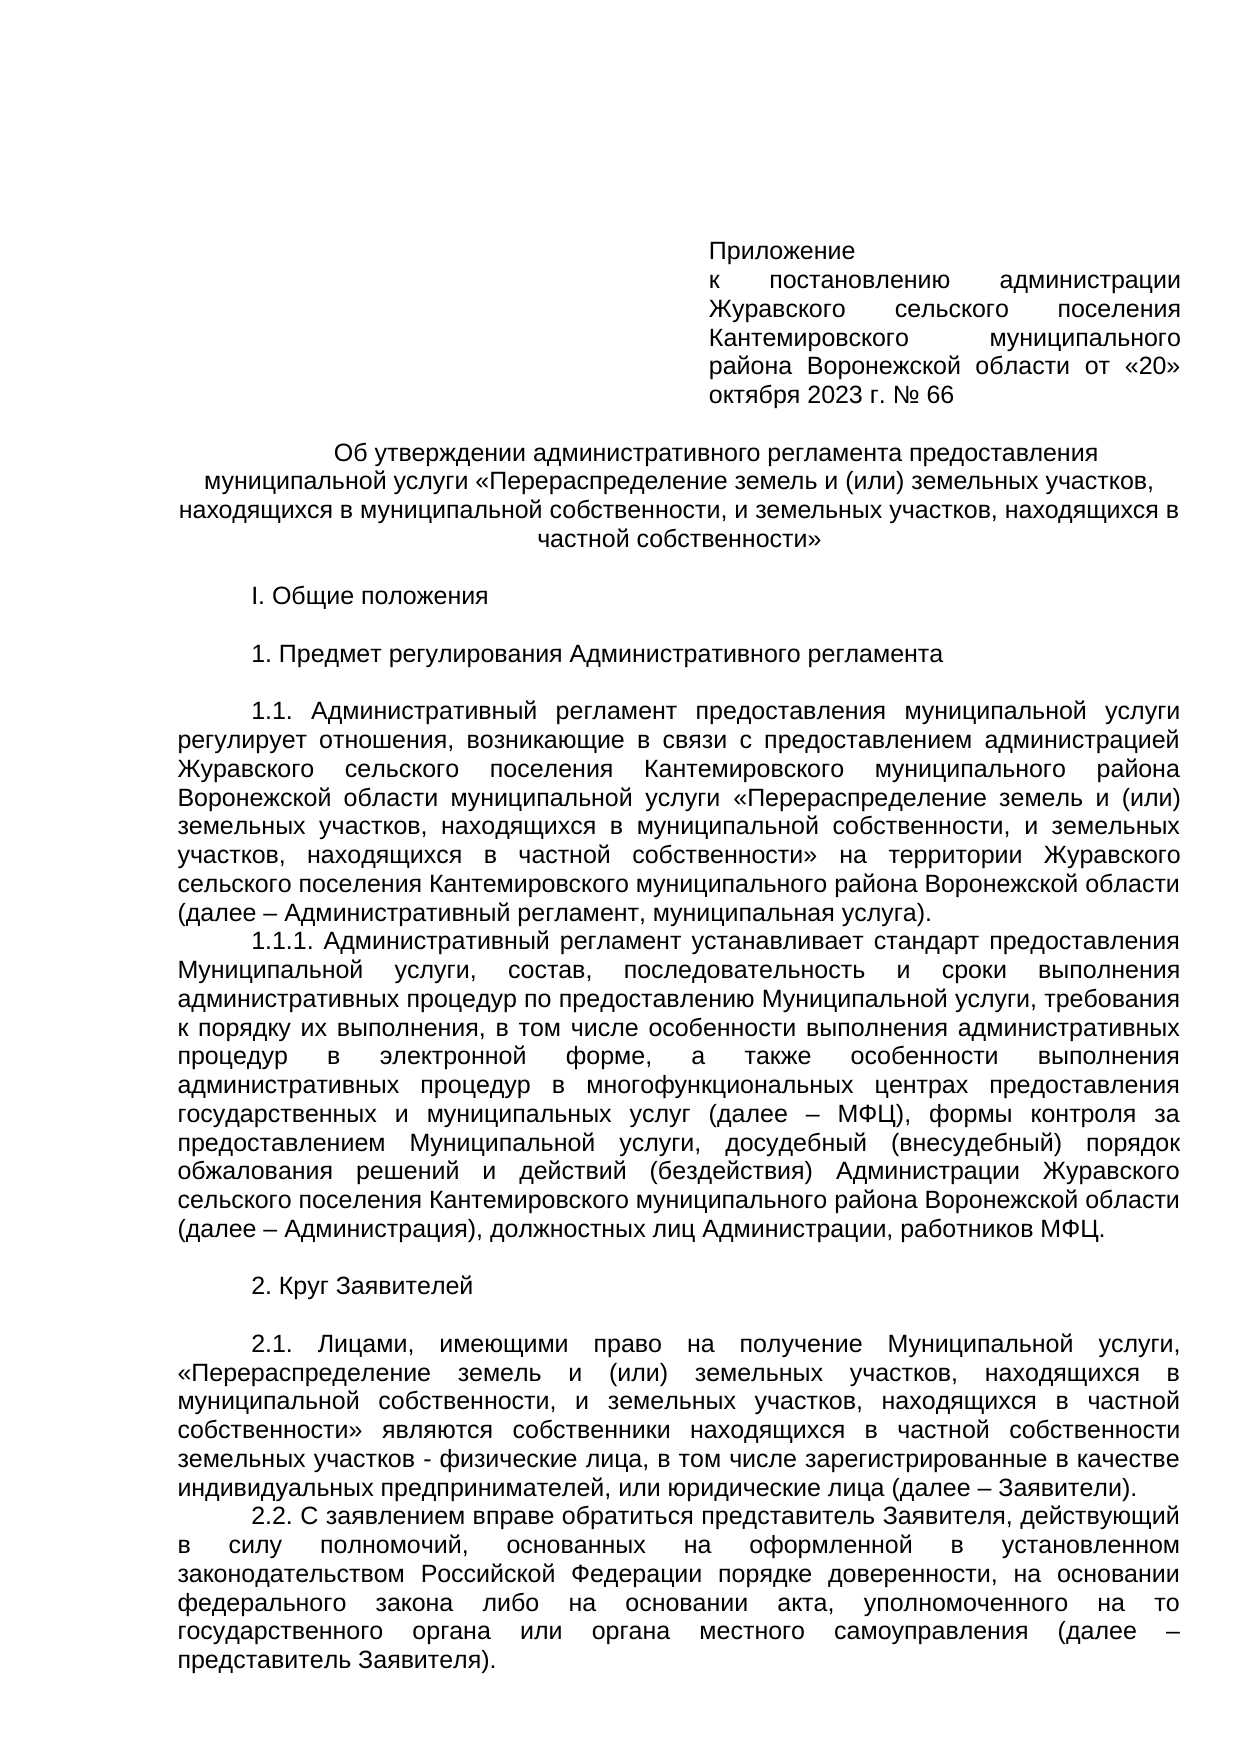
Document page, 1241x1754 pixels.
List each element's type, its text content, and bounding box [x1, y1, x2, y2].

text 2.2. С заявлением вправе обратиться представитель Заявителя, действующий в силу полномочий, основанных на оформленной в установленном законодательством Российской Федерации порядке доверенности, на основании федерального закона либо на основании акта, уполномоченного на то государственного органа или органа местного самоуправления (далее – представитель Заявителя). [177, 1501, 1181, 1674]
text 2.1. Лицами, имеющими право на получение Муниципальной услуги, «Перераспределение земель и (или) земельных участков, находящихся в муниципальной собственности, и земельных участков, находящихся в частной собственности» являются собственники находящихся в частной собственности земельных участков - физические лица, в том числе зарегистрированные в качестве индивидуальных предпринимателей, или юридические лица (далее – Заявители). [177, 1329, 1181, 1501]
text I. Общие положения [177, 581, 1181, 610]
text 2. Круг Заявителей [177, 1271, 1181, 1300]
title Об утверждении административного регламента предоставления муниципальной услуги «Перераспределение земель и (или) земельных участков, находящихся в муниципальной собственности, и земельных участков, находящихся в частной собственности» [177, 437, 1181, 552]
text 1.1. Административный регламент предоставления муниципальной услуги регулирует отношения, возникающие в связи с предоставлением администрацией Журавского сельского поселения Кантемировского муниципального района Воронежской области муниципальной услуги «Перераспределение земель и (или) земельных участков, находящихся в муниципальной собственности, и земельных участков, находящихся в частной собственности» на территории Журавского сельского поселения Кантемировского муниципального района Воронежской области (далее – Административный регламент, муниципальная услуга). [177, 696, 1181, 926]
text 1.1.1. Административный регламент устанавливает стандарт предоставления Муниципальной услуги, состав, последовательность и сроки выполнения административных процедур по предоставлению Муниципальной услуги, требования к порядку их выполнения, в том числе особенности выполнения административных процедур в электронной форме, а также особенности выполнения административных процедур в многофункциональных центрах предоставления государственных и муниципальных услуг (далее – МФЦ), формы контроля за предоставлением Муниципальной услуги, досудебный (внесудебный) порядок обжалования решений и действий (бездействия) Администрации Журавского сельского поселения Кантемировского муниципального района Воронежской области (далее – Администрация), должностных лиц Администрации, работников МФЦ. [177, 926, 1181, 1242]
text 1. Предмет регулирования Административного регламента [177, 639, 1181, 667]
text к постановлению администрации Журавского сельского поселения Кантемировского муниципального района Воронежской области от «20» октября 2023 г. № 66 [709, 265, 1181, 409]
text Приложение [709, 236, 1181, 265]
